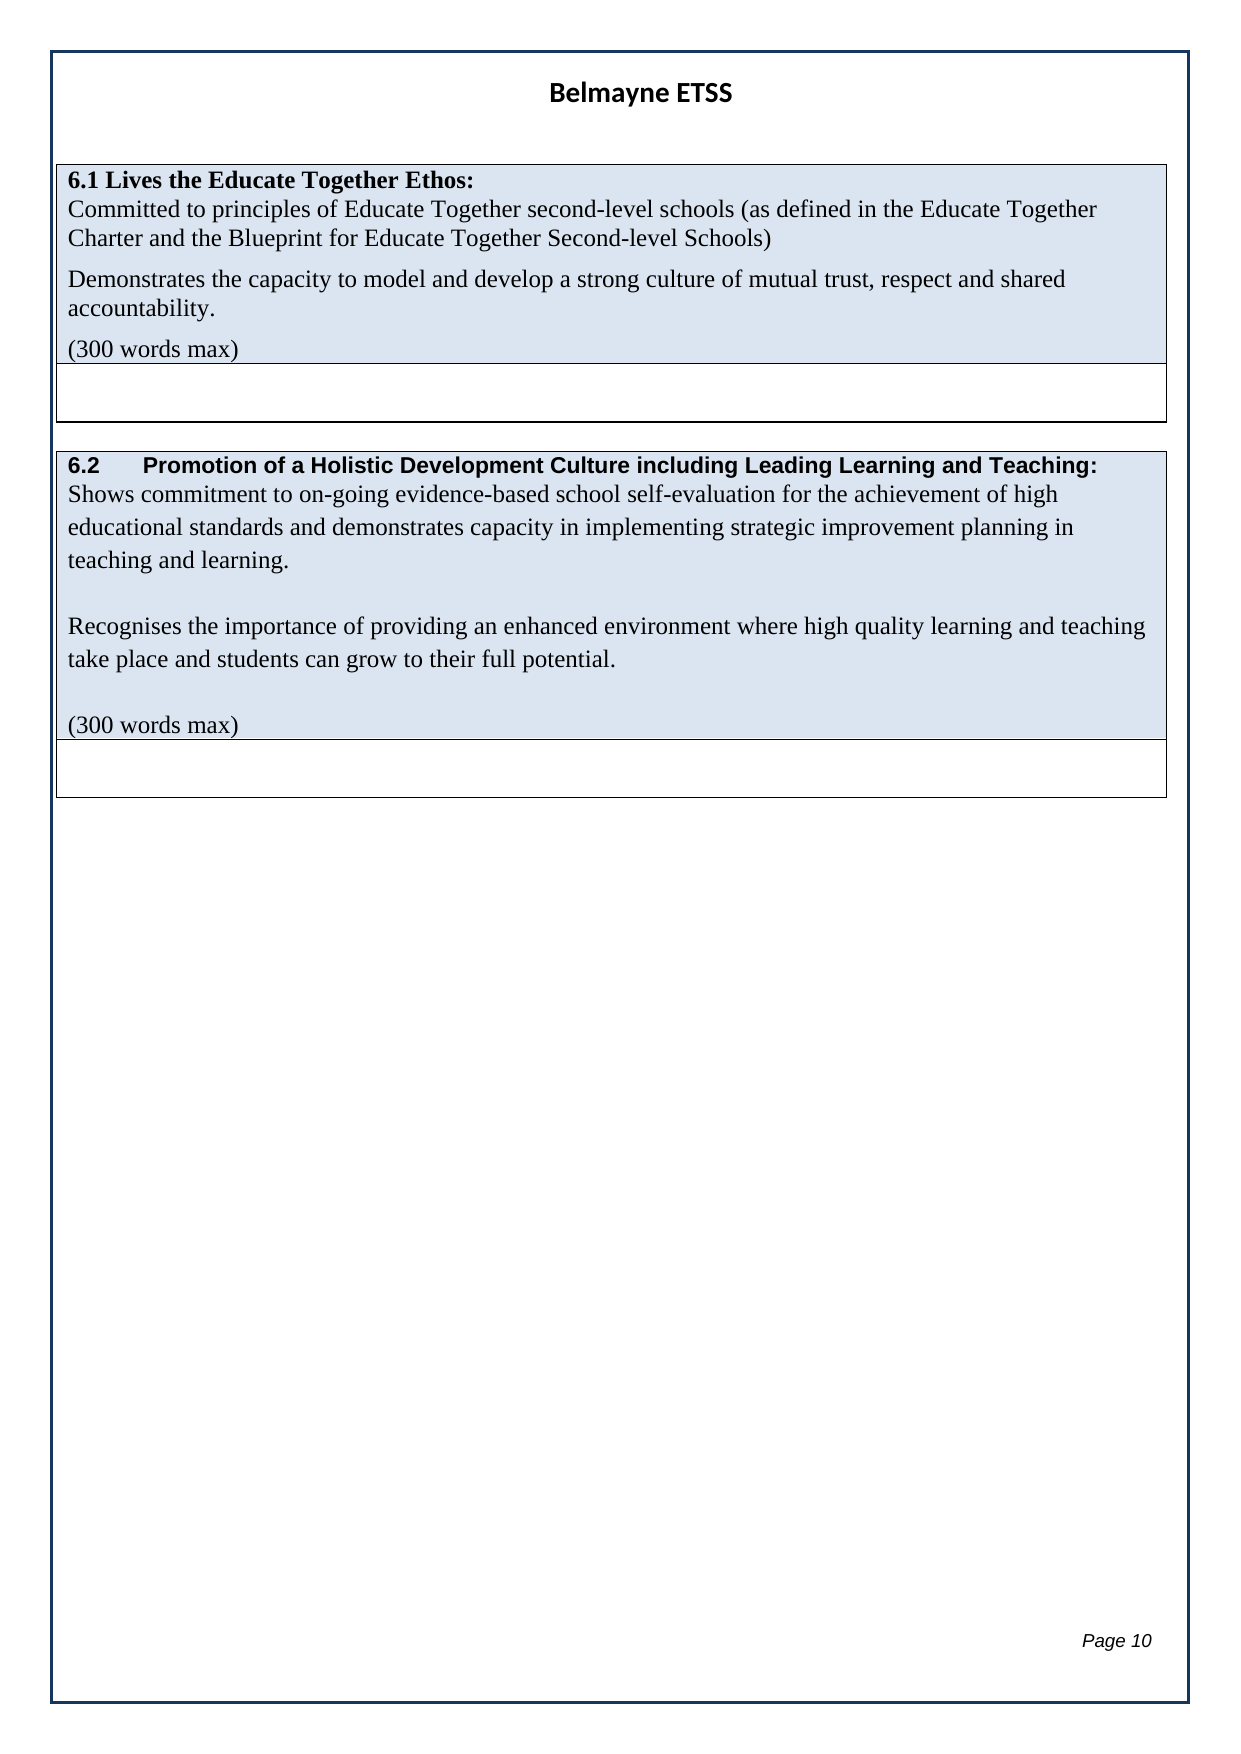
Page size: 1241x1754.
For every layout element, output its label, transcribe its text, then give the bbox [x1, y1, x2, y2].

table_header Lives the Educate Together Ethos: Committed to principles of Educate Together second-level schools (as defined in the Educate Together Charter and the Blueprint for Educate Together Second-level Schools) Demonstrates the capacity to model and develop a strong culture of mutual trust, respect and shared accountability. (300 words max) [57, 165, 1166, 363]
table_cell [57, 740, 1166, 797]
table_cell [57, 364, 1166, 421]
table_header Promotion of a Holistic Development Culture including Leading Learning and Teaching: Shows commitment to on-going evidence-based school self-evaluation for the achievement of high educational standards and demonstrates capacity in implementing strategic improvement planning in teaching and learning. Recognises the importance of providing an enhanced environment where high quality learning and teaching take place and students can grow to their full potential. (300 words max) [57, 452, 1166, 738]
